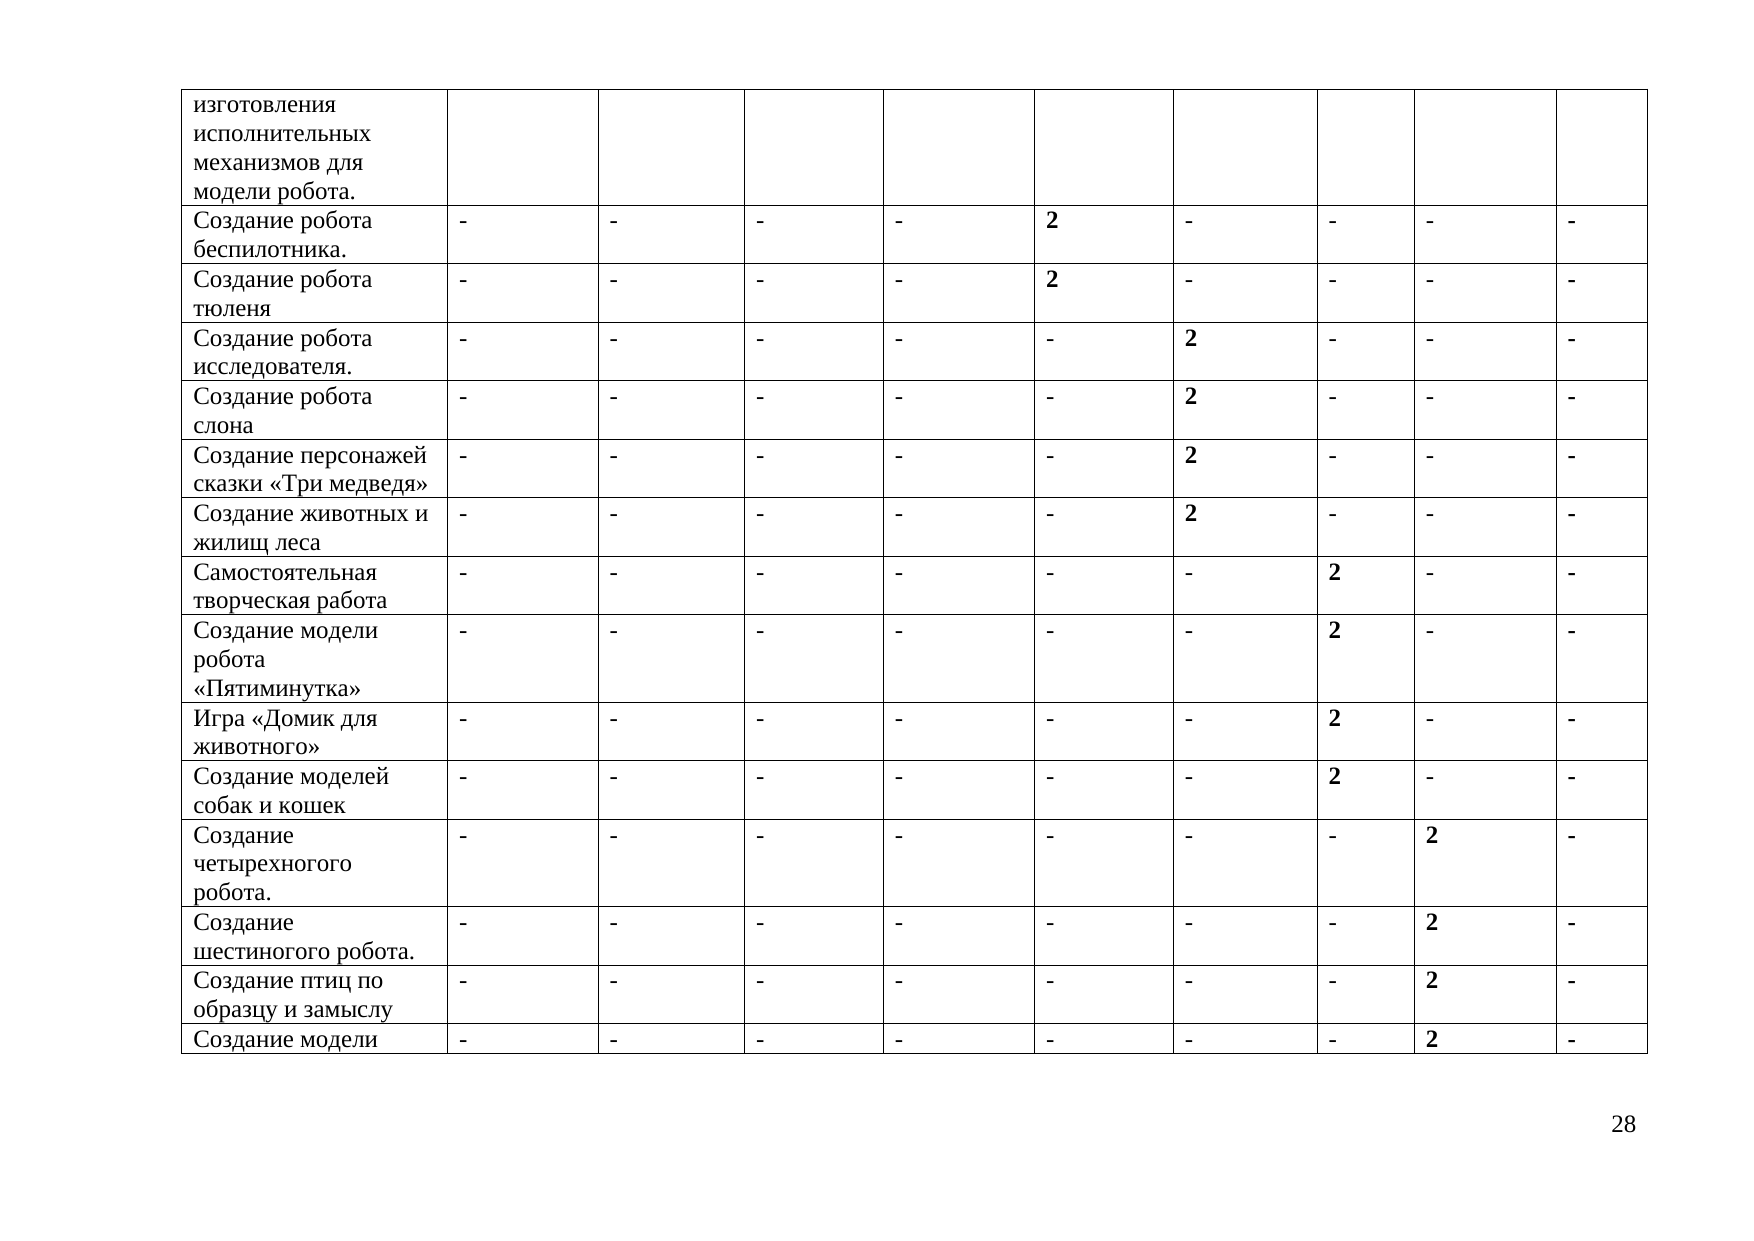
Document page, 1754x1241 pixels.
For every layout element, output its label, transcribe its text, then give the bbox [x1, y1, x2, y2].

table_cell Создание робота тюленя [182, 264, 447, 322]
table_cell 2 [1318, 761, 1414, 819]
table_cell - [745, 557, 883, 614]
table_cell - [1557, 264, 1647, 322]
table_cell - [1557, 440, 1647, 497]
table_cell Создание модели робота «Пятиминутка» [182, 615, 447, 702]
table_cell - [1415, 90, 1556, 204]
table_cell - [884, 381, 1034, 439]
table_cell - [1174, 615, 1317, 702]
table_cell - [1035, 498, 1173, 556]
table_cell - [1035, 615, 1173, 702]
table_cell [182, 90, 447, 204]
table_cell - [745, 1024, 883, 1053]
table_cell - [1174, 90, 1317, 204]
table_cell - [1318, 820, 1414, 906]
table_cell - [745, 615, 883, 702]
table_cell 2 [1318, 557, 1414, 614]
table_cell - [1415, 615, 1556, 702]
table_cell - [1318, 381, 1414, 439]
table_cell - [1174, 703, 1317, 760]
table_cell - [1557, 557, 1647, 614]
table_cell - [448, 557, 598, 614]
table_cell - [1415, 557, 1556, 614]
table_cell Самостоятельная творческая работа [182, 557, 447, 614]
table_cell - [1318, 440, 1414, 497]
table_cell - [1318, 206, 1414, 263]
table_cell Создание четырехногого робота. [182, 820, 447, 906]
table_cell - [599, 1024, 744, 1053]
table_cell - [1415, 381, 1556, 439]
table_cell 2 [1415, 966, 1556, 1023]
table_cell - [745, 206, 883, 263]
table_cell 2 [1415, 820, 1556, 906]
table_cell Создание птиц по образцу и замыслу [182, 966, 447, 1023]
table_cell - [448, 820, 598, 906]
table_cell - [884, 264, 1034, 322]
table_cell - [1415, 703, 1556, 760]
table_cell - [448, 703, 598, 760]
table_cell - [599, 323, 744, 380]
table_cell - [448, 498, 598, 556]
table_cell - [1174, 1024, 1317, 1053]
table_cell - [1035, 820, 1173, 906]
table_cell - [1557, 761, 1647, 819]
table_cell - [884, 440, 1034, 497]
table_cell - [1557, 615, 1647, 702]
table_cell - [448, 966, 598, 1023]
table_cell - [448, 264, 598, 322]
table_cell - [1174, 761, 1317, 819]
table_cell - [1035, 703, 1173, 760]
table_cell - [1174, 966, 1317, 1023]
table_cell - [448, 615, 598, 702]
table_cell 2 [1174, 323, 1317, 380]
table_cell - [1174, 206, 1317, 263]
table_cell - [1557, 323, 1647, 380]
table_cell - [1557, 703, 1647, 760]
table_cell - [1415, 264, 1556, 322]
table_cell - [599, 206, 744, 263]
table_cell - [1557, 381, 1647, 439]
table_cell - [745, 498, 883, 556]
table_cell - [1557, 966, 1647, 1023]
table_cell 2 [1415, 1024, 1556, 1053]
table_cell - [599, 907, 744, 964]
table_cell - [1035, 1024, 1173, 1053]
table_cell - [1415, 761, 1556, 819]
table_cell - [599, 264, 744, 322]
table_cell - [1318, 966, 1414, 1023]
table_cell Создание робота исследователя. [182, 323, 447, 380]
table_cell - [1035, 381, 1173, 439]
table_cell Создание робота беспилотника. [182, 206, 447, 263]
table_cell - [1035, 966, 1173, 1023]
table_cell - [599, 703, 744, 760]
table_cell - [599, 820, 744, 906]
table_cell - [1557, 498, 1647, 556]
table_cell - [884, 323, 1034, 380]
table_cell - [745, 966, 883, 1023]
table_cell - [1415, 323, 1556, 380]
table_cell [182, 1024, 447, 1053]
table_cell - [884, 1024, 1034, 1053]
table_cell - [1035, 323, 1173, 380]
table_cell - [884, 615, 1034, 702]
table_cell - [448, 907, 598, 964]
table_cell - [884, 907, 1034, 964]
table_cell - [1174, 907, 1317, 964]
table_cell - [1415, 206, 1556, 263]
table_cell 2 [1035, 90, 1173, 204]
table_cell - [599, 557, 744, 614]
table_cell - [745, 703, 883, 760]
table_cell Игра «Домик для животного» [182, 703, 447, 760]
table_cell 2 [1035, 264, 1173, 322]
table_cell - [1318, 907, 1414, 964]
table_cell - [1318, 498, 1414, 556]
table_cell 2 [1174, 440, 1317, 497]
table_cell - [1557, 90, 1647, 204]
table_cell - [599, 90, 744, 204]
table_cell - [599, 761, 744, 819]
table_cell Создание животных и жилищ леса [182, 498, 447, 556]
table_cell - [448, 1024, 598, 1053]
table_cell - [599, 381, 744, 439]
table_cell Создание робота слона [182, 381, 447, 439]
table_cell - [745, 440, 883, 497]
table_cell - [1174, 820, 1317, 906]
table_cell - [745, 820, 883, 906]
table_cell - [448, 381, 598, 439]
table_cell - [745, 264, 883, 322]
table_cell - [745, 323, 883, 380]
table_cell - [448, 440, 598, 497]
table_cell 2 [1318, 615, 1414, 702]
table_cell - [1035, 440, 1173, 497]
table_cell - [599, 440, 744, 497]
table_cell - [1318, 264, 1414, 322]
table_cell - [1557, 820, 1647, 906]
table_cell - [1557, 1024, 1647, 1053]
table_cell - [884, 498, 1034, 556]
table_cell - [448, 206, 598, 263]
table_cell - [1174, 264, 1317, 322]
table_cell - [884, 820, 1034, 906]
table_cell - [884, 703, 1034, 760]
table_cell 2 [1415, 907, 1556, 964]
table_cell 2 [1035, 206, 1173, 263]
table_cell - [884, 966, 1034, 1023]
table_cell - [448, 323, 598, 380]
table_cell - [1318, 90, 1414, 204]
table_cell Создание персонажей сказки «Три медведя» [182, 440, 447, 497]
table_cell - [884, 206, 1034, 263]
table_cell - [884, 90, 1034, 204]
table_cell - [1035, 907, 1173, 964]
table_cell - [1318, 323, 1414, 380]
table_cell - [1035, 557, 1173, 614]
table_cell - [745, 381, 883, 439]
table_cell - [448, 761, 598, 819]
table_cell - [884, 761, 1034, 819]
table_cell 2 [1318, 703, 1414, 760]
table_cell - [1415, 498, 1556, 556]
table_cell - [745, 90, 883, 204]
table_cell - [1557, 907, 1647, 964]
table_cell - [599, 615, 744, 702]
table_cell Создание моделей собак и кошек [182, 761, 447, 819]
table_cell 2 [1174, 381, 1317, 439]
table_cell - [1174, 557, 1317, 614]
table_cell - [1415, 440, 1556, 497]
table_cell Создание шестиногого робота. [182, 907, 447, 964]
table_cell - [1035, 761, 1173, 819]
table_cell - [599, 966, 744, 1023]
table_cell - [884, 557, 1034, 614]
table_cell - [1318, 1024, 1414, 1053]
table_cell - [448, 90, 598, 204]
table_cell 2 [1174, 498, 1317, 556]
table_cell - [1557, 206, 1647, 263]
table_cell - [745, 907, 883, 964]
table_cell - [599, 498, 744, 556]
table_cell - [745, 761, 883, 819]
